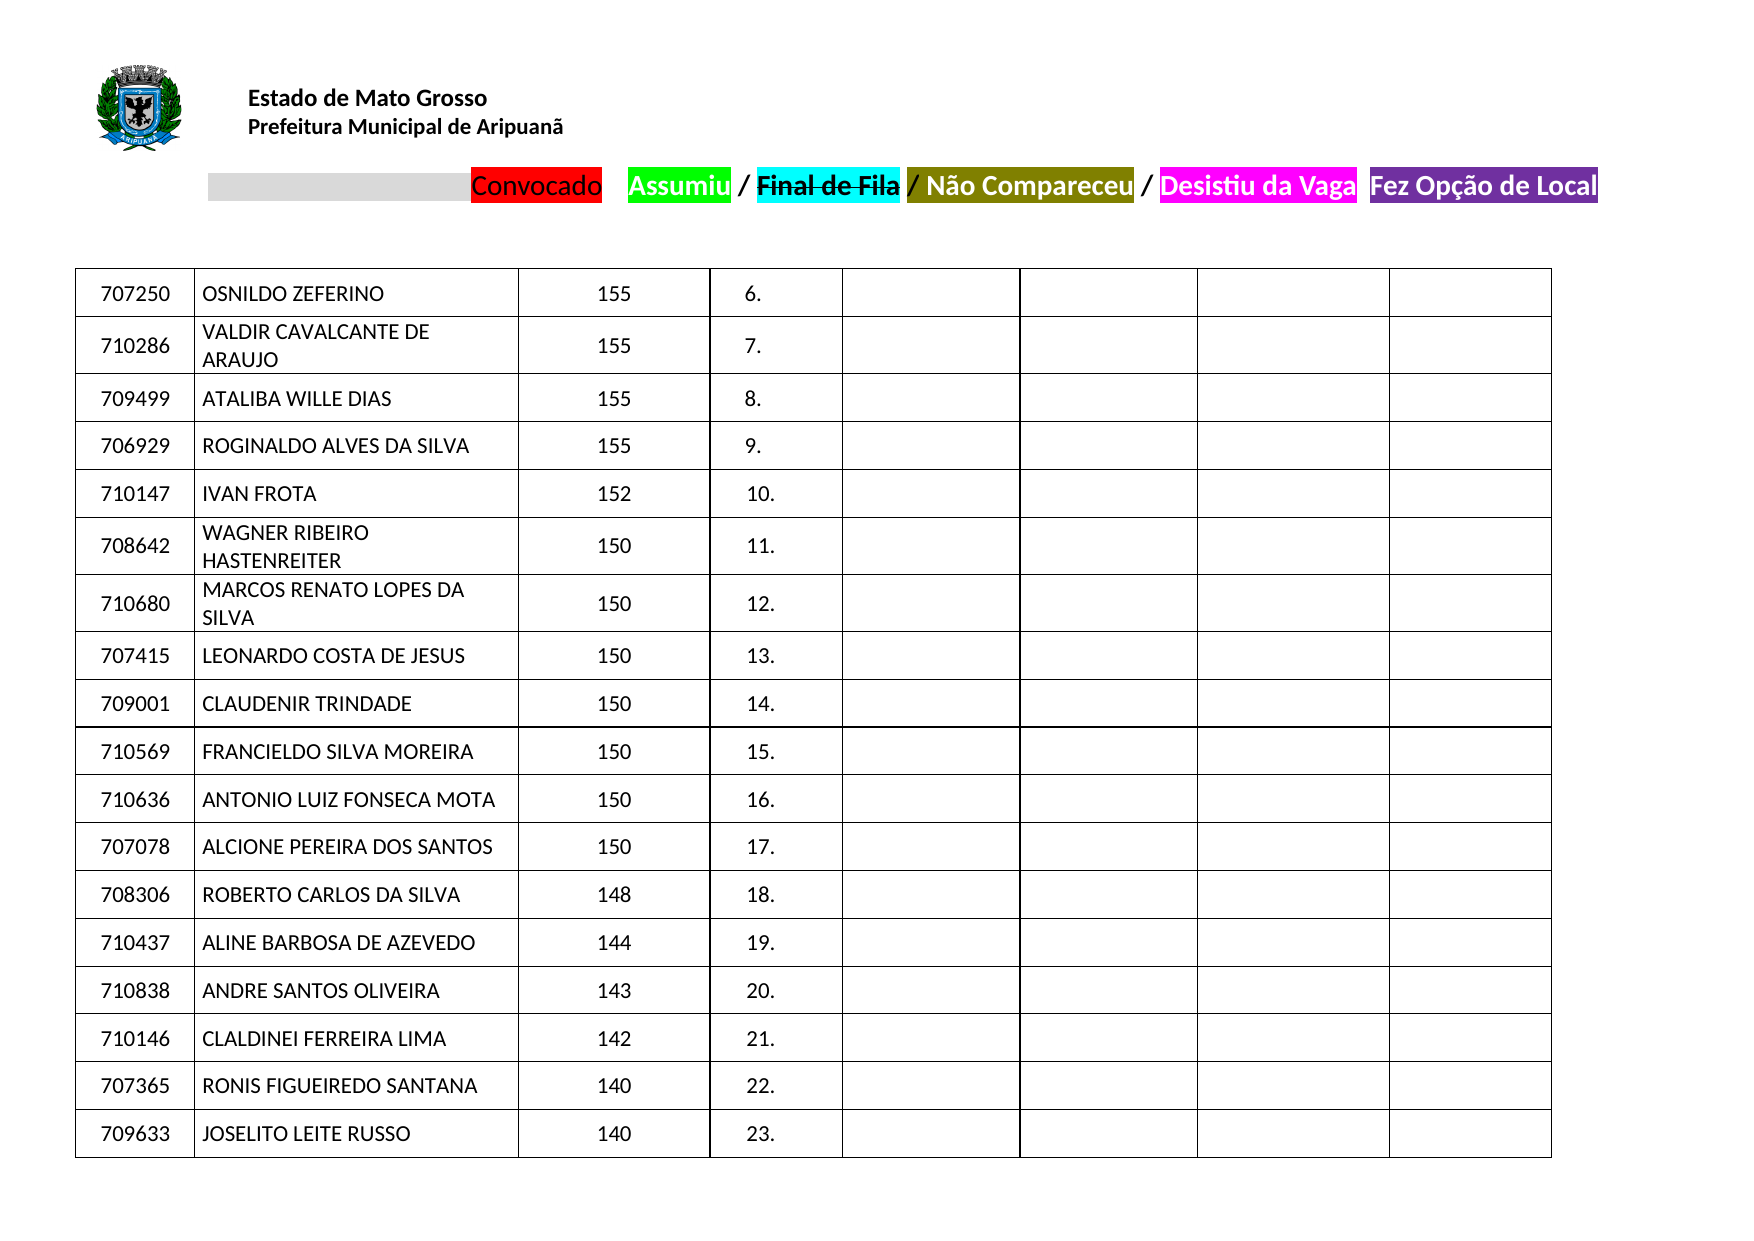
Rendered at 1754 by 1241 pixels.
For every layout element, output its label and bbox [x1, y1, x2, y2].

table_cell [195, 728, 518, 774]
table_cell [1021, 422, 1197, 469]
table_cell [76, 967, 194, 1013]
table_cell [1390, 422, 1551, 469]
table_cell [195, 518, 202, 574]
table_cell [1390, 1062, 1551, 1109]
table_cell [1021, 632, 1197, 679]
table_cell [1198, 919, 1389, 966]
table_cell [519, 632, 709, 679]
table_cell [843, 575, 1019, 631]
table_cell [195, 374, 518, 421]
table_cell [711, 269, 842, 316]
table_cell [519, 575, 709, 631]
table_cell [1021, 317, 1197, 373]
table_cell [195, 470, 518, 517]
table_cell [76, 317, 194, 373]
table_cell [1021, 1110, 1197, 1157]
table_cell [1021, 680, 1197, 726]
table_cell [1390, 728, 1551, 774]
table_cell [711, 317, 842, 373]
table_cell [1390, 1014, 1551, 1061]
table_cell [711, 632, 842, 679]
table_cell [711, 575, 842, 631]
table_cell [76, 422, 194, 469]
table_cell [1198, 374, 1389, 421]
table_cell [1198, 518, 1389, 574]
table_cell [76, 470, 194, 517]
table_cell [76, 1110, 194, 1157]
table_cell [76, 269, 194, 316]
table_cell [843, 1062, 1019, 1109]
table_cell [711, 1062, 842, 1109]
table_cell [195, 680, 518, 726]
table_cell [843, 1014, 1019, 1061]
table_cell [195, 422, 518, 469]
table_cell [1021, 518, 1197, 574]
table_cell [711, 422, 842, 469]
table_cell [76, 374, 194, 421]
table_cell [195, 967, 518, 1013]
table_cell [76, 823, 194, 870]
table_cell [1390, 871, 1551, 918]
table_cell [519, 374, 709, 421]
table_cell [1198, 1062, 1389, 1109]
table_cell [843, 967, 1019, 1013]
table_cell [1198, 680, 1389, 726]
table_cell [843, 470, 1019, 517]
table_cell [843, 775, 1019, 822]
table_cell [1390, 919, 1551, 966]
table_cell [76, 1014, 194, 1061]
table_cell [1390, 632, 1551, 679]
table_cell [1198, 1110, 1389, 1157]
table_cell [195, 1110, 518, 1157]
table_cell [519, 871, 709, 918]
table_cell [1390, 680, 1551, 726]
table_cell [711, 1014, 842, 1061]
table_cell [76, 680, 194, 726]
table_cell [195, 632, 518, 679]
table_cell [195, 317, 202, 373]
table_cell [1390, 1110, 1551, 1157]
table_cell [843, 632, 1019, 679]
picture [96, 65, 182, 151]
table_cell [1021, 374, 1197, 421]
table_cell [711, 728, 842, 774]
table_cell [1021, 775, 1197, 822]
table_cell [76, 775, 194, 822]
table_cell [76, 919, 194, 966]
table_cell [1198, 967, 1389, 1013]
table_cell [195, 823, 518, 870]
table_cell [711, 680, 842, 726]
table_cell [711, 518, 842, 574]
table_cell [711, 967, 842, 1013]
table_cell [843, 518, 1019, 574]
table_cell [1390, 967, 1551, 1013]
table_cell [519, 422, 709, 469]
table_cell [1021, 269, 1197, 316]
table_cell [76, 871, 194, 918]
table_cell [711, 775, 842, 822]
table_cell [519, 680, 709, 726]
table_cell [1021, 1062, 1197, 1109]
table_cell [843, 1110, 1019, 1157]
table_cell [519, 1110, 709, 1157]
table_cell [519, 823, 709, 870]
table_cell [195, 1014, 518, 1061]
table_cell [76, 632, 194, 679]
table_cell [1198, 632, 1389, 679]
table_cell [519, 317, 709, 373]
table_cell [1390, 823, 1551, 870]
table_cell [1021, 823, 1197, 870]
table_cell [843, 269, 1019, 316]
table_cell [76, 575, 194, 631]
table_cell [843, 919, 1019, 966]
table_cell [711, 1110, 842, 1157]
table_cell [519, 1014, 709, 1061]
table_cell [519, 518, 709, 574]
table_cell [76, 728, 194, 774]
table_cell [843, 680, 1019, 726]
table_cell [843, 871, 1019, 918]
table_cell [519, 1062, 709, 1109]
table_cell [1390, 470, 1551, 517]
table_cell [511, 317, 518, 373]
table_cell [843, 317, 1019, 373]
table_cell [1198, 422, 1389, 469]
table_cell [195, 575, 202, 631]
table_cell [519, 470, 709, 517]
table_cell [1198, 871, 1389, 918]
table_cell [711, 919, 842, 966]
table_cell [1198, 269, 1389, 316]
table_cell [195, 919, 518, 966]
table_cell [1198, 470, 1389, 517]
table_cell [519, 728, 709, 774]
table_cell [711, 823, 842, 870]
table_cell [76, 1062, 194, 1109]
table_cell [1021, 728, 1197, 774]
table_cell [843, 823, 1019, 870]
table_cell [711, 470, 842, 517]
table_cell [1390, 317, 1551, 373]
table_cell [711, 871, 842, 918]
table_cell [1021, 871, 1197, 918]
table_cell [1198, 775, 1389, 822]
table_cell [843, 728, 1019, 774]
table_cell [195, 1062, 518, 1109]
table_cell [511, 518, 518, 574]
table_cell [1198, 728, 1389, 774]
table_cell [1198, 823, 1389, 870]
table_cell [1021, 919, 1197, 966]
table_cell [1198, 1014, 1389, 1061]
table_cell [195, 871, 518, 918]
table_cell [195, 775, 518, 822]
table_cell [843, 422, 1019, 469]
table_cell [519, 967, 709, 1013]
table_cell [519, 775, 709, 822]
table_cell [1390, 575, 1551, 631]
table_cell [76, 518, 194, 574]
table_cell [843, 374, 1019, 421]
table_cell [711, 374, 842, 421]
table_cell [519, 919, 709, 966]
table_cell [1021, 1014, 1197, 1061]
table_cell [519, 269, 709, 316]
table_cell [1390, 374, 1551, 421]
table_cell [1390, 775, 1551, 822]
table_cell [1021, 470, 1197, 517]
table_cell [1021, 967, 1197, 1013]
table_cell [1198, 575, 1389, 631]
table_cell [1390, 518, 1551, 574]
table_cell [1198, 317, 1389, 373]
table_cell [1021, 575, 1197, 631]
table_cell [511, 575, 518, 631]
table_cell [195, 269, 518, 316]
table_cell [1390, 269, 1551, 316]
